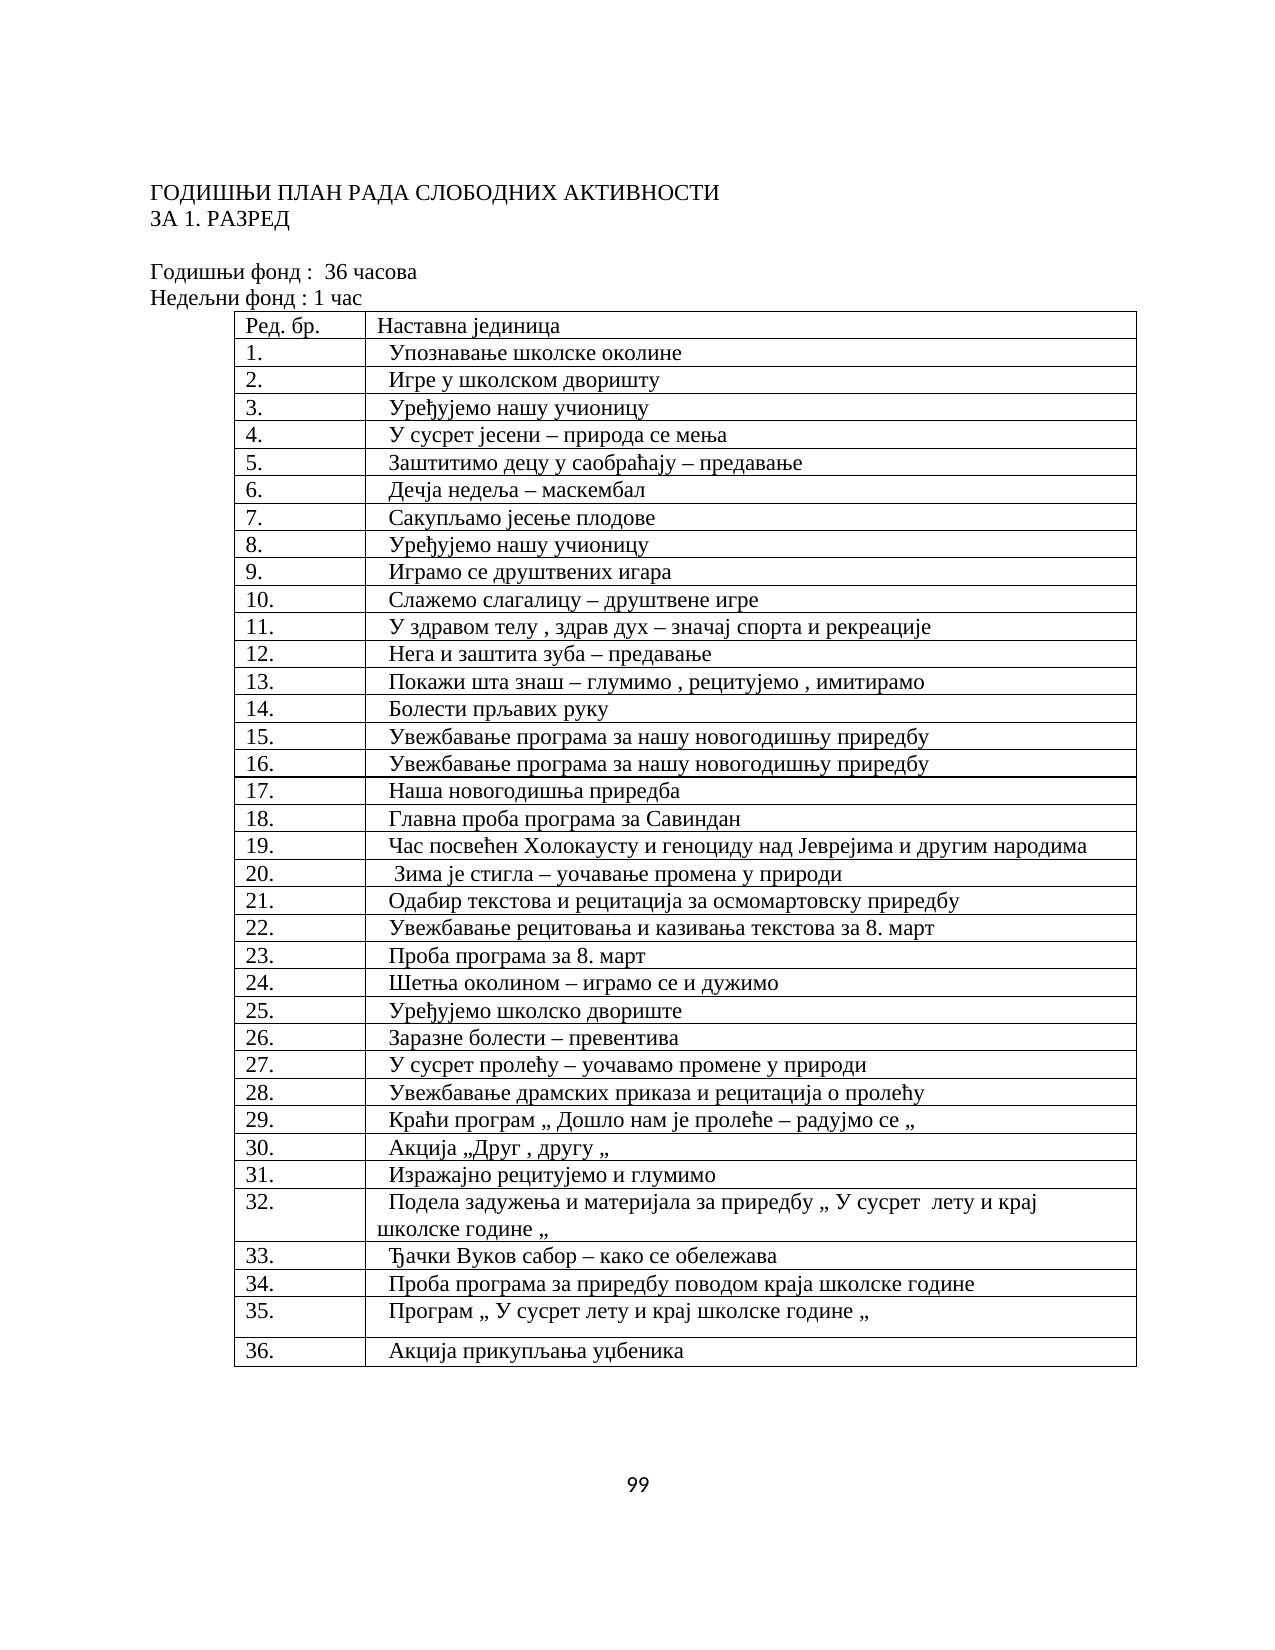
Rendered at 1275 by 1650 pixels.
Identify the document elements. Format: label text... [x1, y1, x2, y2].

text ЗА 1. РАЗРЕД [150, 205, 1125, 232]
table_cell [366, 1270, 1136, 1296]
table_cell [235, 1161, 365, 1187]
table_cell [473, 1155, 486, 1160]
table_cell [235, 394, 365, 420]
text Недељни фонд : 1 час [150, 284, 1125, 311]
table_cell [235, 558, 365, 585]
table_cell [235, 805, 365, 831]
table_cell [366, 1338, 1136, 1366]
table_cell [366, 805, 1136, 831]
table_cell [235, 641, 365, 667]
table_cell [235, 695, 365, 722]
text Годишњи фонд : 36 часова [150, 258, 1125, 284]
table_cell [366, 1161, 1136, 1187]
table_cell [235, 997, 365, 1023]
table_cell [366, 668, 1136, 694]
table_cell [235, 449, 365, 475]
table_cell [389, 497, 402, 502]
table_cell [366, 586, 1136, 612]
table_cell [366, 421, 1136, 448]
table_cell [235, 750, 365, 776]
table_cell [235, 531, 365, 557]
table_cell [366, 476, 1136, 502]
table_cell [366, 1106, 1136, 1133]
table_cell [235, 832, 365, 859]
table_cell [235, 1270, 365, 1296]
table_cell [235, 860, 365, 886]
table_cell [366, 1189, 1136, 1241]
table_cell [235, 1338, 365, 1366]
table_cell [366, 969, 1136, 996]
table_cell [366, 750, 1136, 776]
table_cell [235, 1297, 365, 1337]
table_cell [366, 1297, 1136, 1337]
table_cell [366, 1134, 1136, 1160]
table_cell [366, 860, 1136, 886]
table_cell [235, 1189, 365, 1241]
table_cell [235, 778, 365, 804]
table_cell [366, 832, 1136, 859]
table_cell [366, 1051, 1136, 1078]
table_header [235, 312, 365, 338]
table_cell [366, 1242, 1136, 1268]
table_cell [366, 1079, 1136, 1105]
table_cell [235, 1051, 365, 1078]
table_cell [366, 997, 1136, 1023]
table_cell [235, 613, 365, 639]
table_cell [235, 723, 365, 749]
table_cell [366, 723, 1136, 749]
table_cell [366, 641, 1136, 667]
text ГОДИШЊИ ПЛАН РАДА СЛОБОДНИХ АКТИВНОСТИ [150, 179, 1125, 205]
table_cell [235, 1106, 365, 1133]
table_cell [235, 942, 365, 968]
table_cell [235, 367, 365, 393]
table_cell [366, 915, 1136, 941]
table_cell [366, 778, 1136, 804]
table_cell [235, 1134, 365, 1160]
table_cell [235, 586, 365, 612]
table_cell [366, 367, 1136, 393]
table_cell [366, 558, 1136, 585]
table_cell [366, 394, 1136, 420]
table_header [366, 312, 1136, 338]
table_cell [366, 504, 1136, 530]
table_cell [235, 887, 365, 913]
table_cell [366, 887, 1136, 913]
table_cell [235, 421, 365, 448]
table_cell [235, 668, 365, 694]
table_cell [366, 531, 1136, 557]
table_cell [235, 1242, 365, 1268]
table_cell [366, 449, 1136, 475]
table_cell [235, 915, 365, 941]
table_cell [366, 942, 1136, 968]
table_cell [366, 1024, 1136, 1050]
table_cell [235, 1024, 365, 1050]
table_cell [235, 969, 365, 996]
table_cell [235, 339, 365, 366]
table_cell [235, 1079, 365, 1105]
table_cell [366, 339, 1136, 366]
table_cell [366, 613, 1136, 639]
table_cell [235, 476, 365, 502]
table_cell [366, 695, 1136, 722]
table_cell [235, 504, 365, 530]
